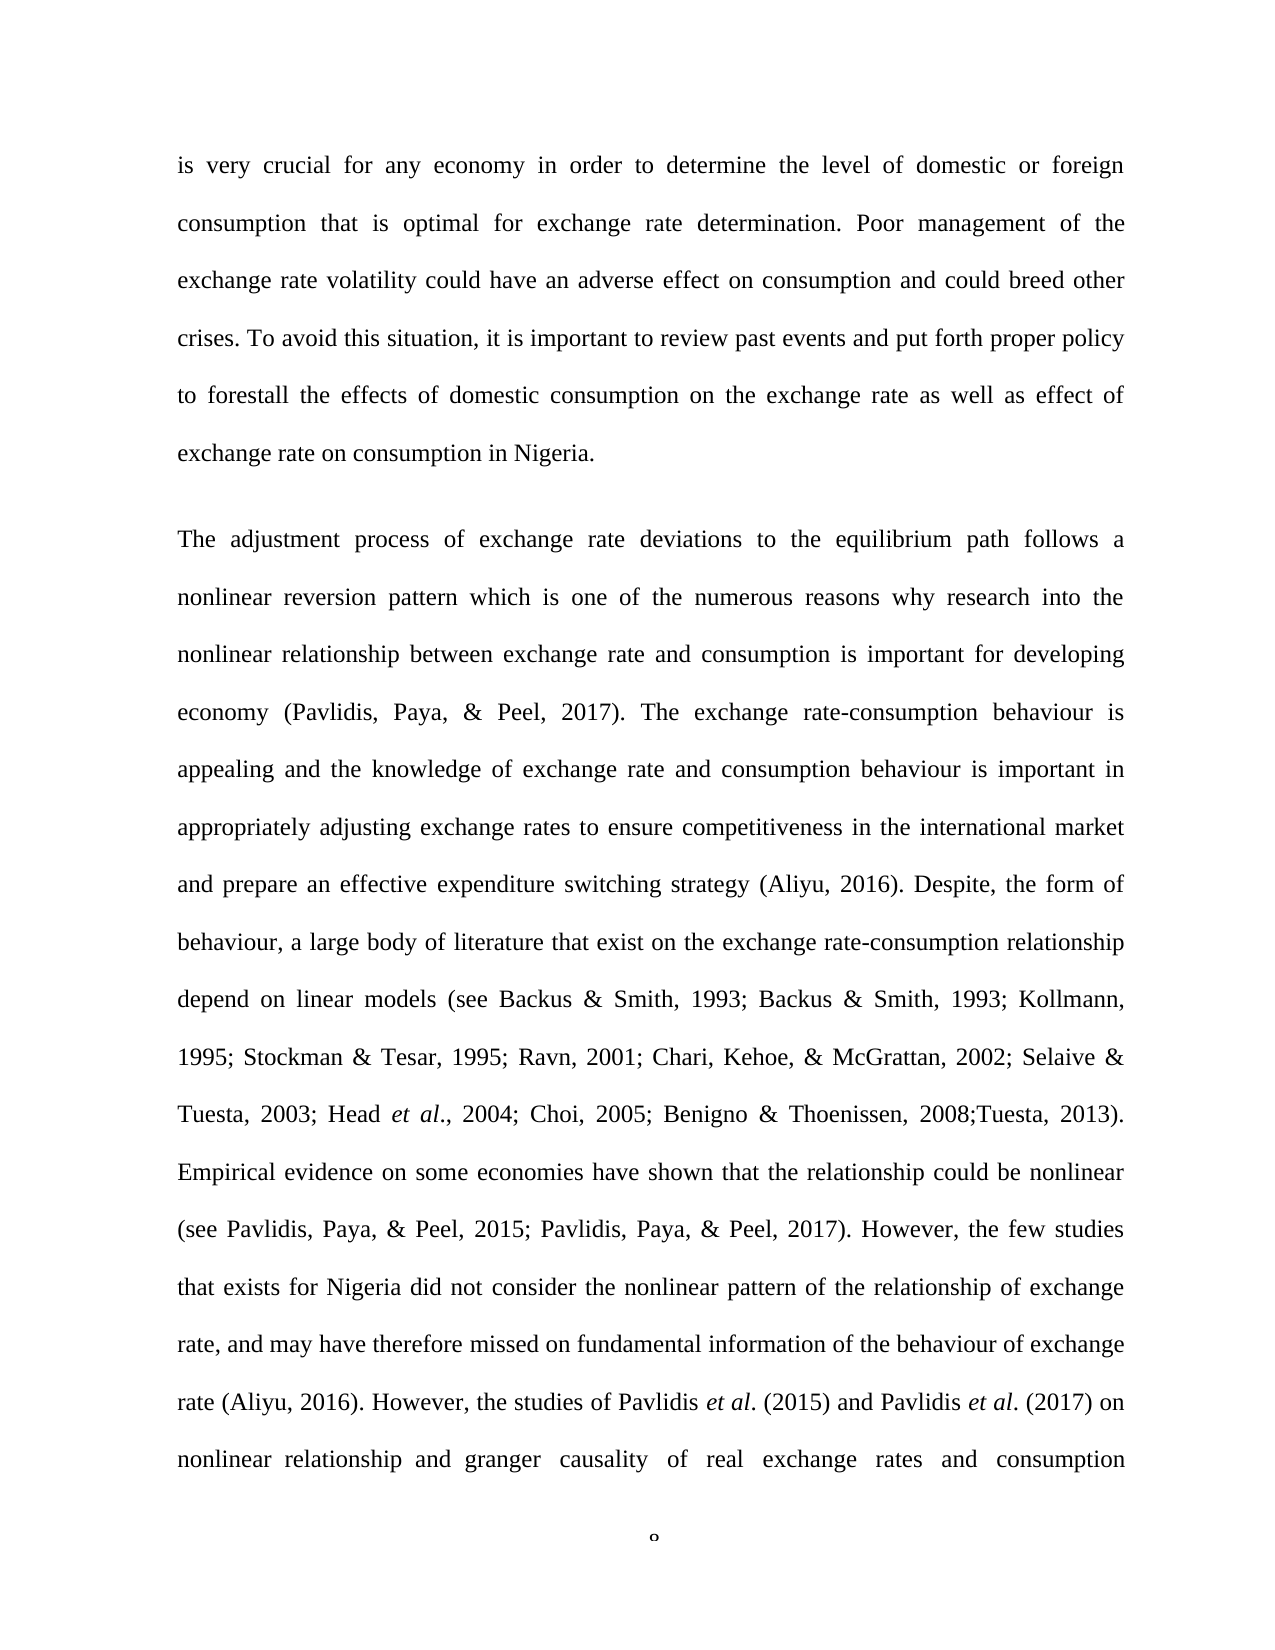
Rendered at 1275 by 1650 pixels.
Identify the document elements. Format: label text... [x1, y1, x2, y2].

text is very crucial for any economy in order to determine the level of domestic or foreign consumption that is optimal for exchange rate determination. Poor management of the exchange rate volatility could have an adverse effect on consumption and could breed other crises. To avoid this situation, it is important to review past events and put forth proper policy to forestall the effects of domestic consumption on the exchange rate as well as effect of exchange rate on consumption in Nigeria. [177, 150, 1125, 466]
